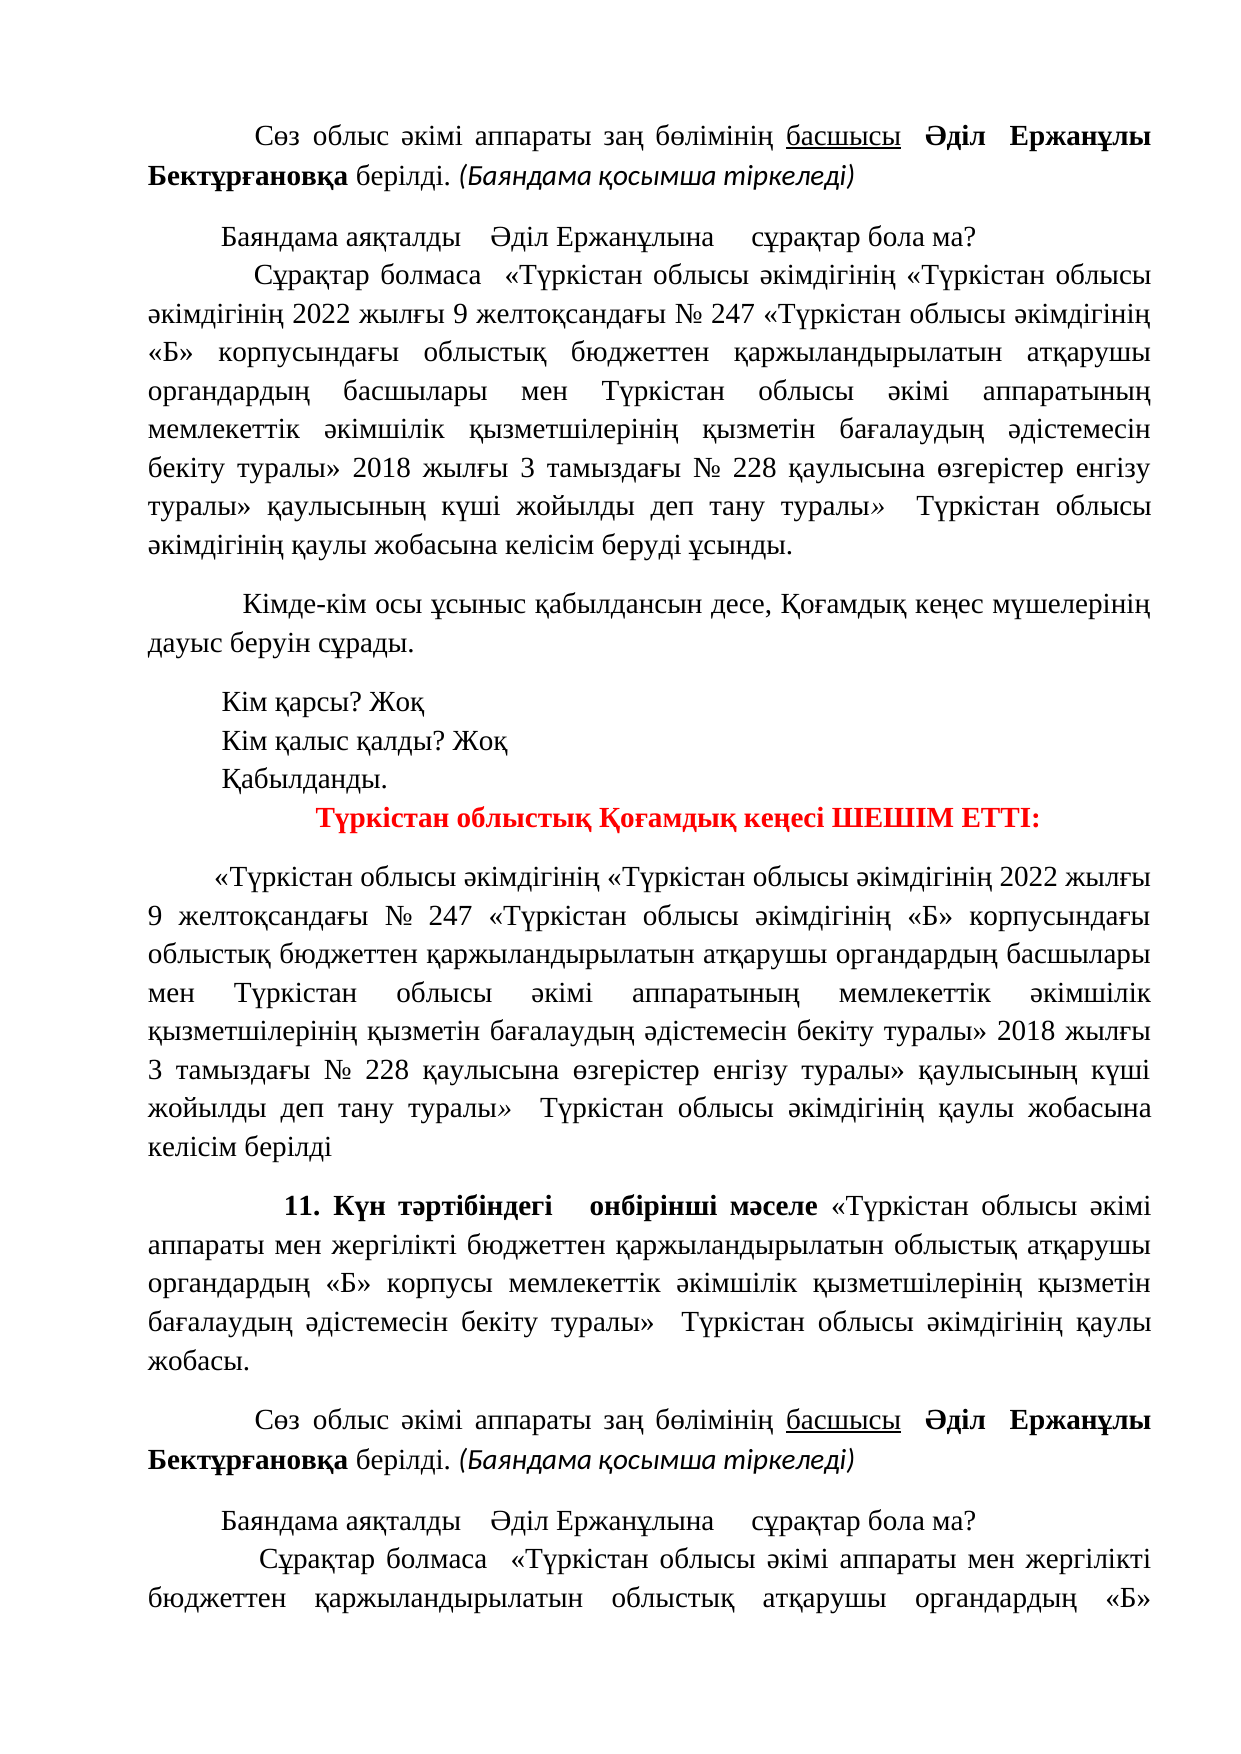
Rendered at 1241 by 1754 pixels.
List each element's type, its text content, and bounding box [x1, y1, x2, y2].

text Кім қарсы? Жоқ [148, 684, 1152, 718]
text Қабылданды. [148, 761, 1152, 795]
text Сөз облыс әкімі аппараты заң бөлімінің басшысы Әділ Ержанұлы Бектұрғановқа берілді. (Баяндама қосымша тіркеледі) [148, 118, 1152, 193]
text Баяндама аяқталды Әділ Ержанұлына сұрақтар бола ма? [148, 219, 1152, 252]
text Баяндама аяқталды Әділ Ержанұлына сұрақтар бола ма? [148, 1503, 1152, 1536]
text «Түркістан облысы әкімдігінің «Түркістан облысы әкімдігінің 2022 жылғы 9 желтоқсандағы № 247 «Түркістан облысы әкiмдiгiнiң «Б» корпусындағы облыстық бюджеттен қаржыландырылатын атқарушы органдардың басшылары мен Түркістан облысы әкімі аппаратының мемлекеттік әкімшілік қызметшілерінің қызметін бағалаудың әдістемесін бекіту туралы» 2018 жылғы 3 тамыздағы № 228 қаулысына өзгерістер енгізу туралы» қаулысының күші жойылды деп тану туралы» Түркістан облысы әкімдігінің қаулы жобасына келісім берілді [148, 859, 1152, 1163]
text Кімде-кім осы ұсыныс қабылдансын десе, Қоғамдық кеңес мүшелерінің дауыс беруін сұрады. [148, 586, 1152, 658]
text Түркістан облыстық Қоғамдық кеңесі ШЕШІМ ЕТТІ: [148, 800, 1152, 833]
text 11. Күн тәртібіндегі онбірінші мәселе «Түркістан облысы әкімі аппараты мен жергілікті бюджеттен қаржыландырылатын облыстық атқарушы органдардың «Б» корпусы мемлекеттік әкімшілік қызметшілерінің қызметін бағалаудың әдістемесін бекіту туралы» Түркістан облысы әкімдігінің қаулы жобасы. [148, 1188, 1152, 1376]
text Сұрақтар болмаса «Түркістан облысы әкімдігінің «Түркістан облысы әкімдігінің 2022 жылғы 9 желтоқсандағы № 247 «Түркістан облысы әкiмдiгiнiң «Б» корпусындағы облыстық бюджеттен қаржыландырылатын атқарушы органдардың басшылары мен Түркістан облысы әкімі аппаратының мемлекеттік әкімшілік қызметшілерінің қызметін бағалаудың әдістемесін бекіту туралы» 2018 жылғы 3 тамыздағы № 228 қаулысына өзгерістер енгізу туралы» қаулысының күші жойылды деп тану туралы» Түркістан облысы әкімдігінің қаулы жобасына келісім беруді ұсынды. [148, 257, 1152, 561]
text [148, 1541, 1152, 1613]
text Кім қалыс қалды? Жоқ [148, 723, 1152, 756]
text Сөз облыс әкімі аппараты заң бөлімінің басшысы Әділ Ержанұлы Бектұрғановқа берілді. (Баяндама қосымша тіркеледі) [148, 1402, 1152, 1477]
